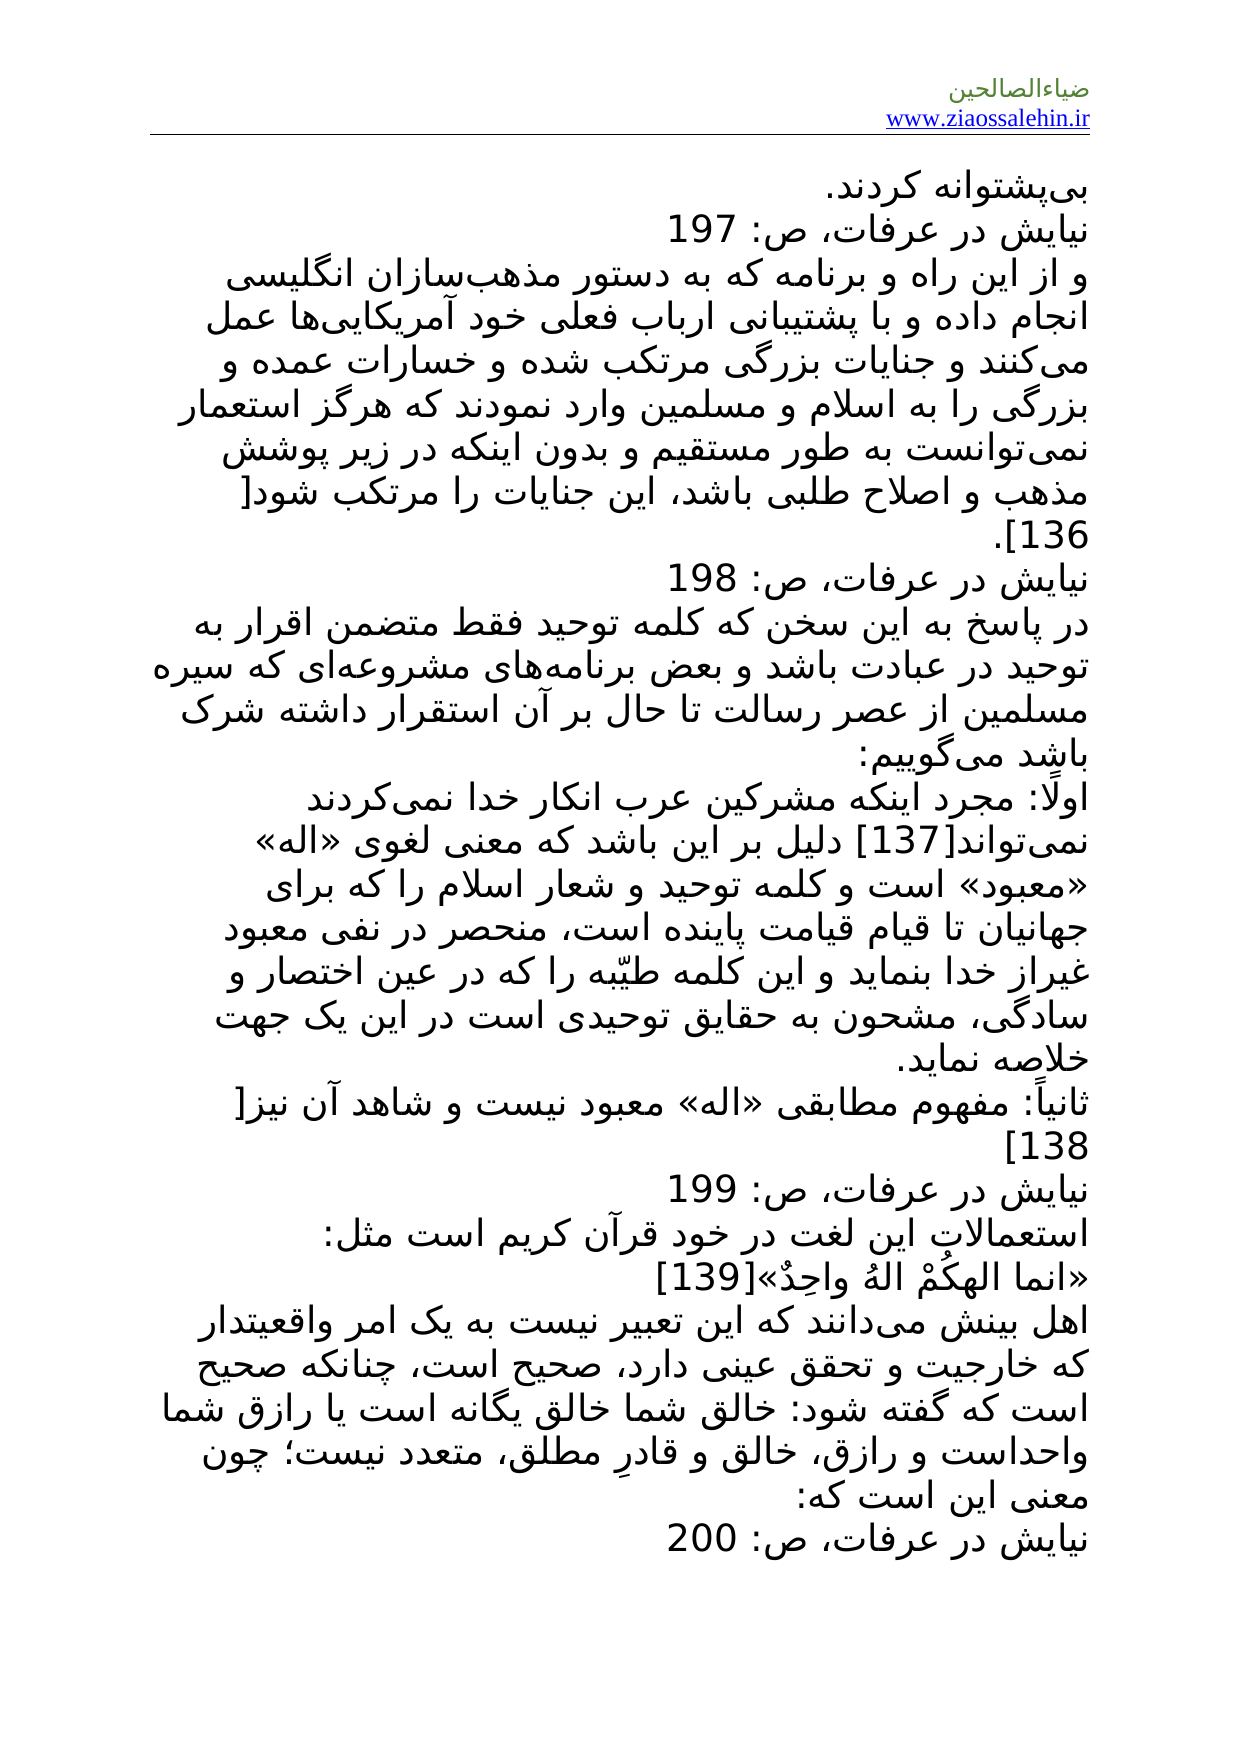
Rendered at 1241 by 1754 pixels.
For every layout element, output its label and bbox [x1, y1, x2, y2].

text [150, 164, 1090, 1561]
